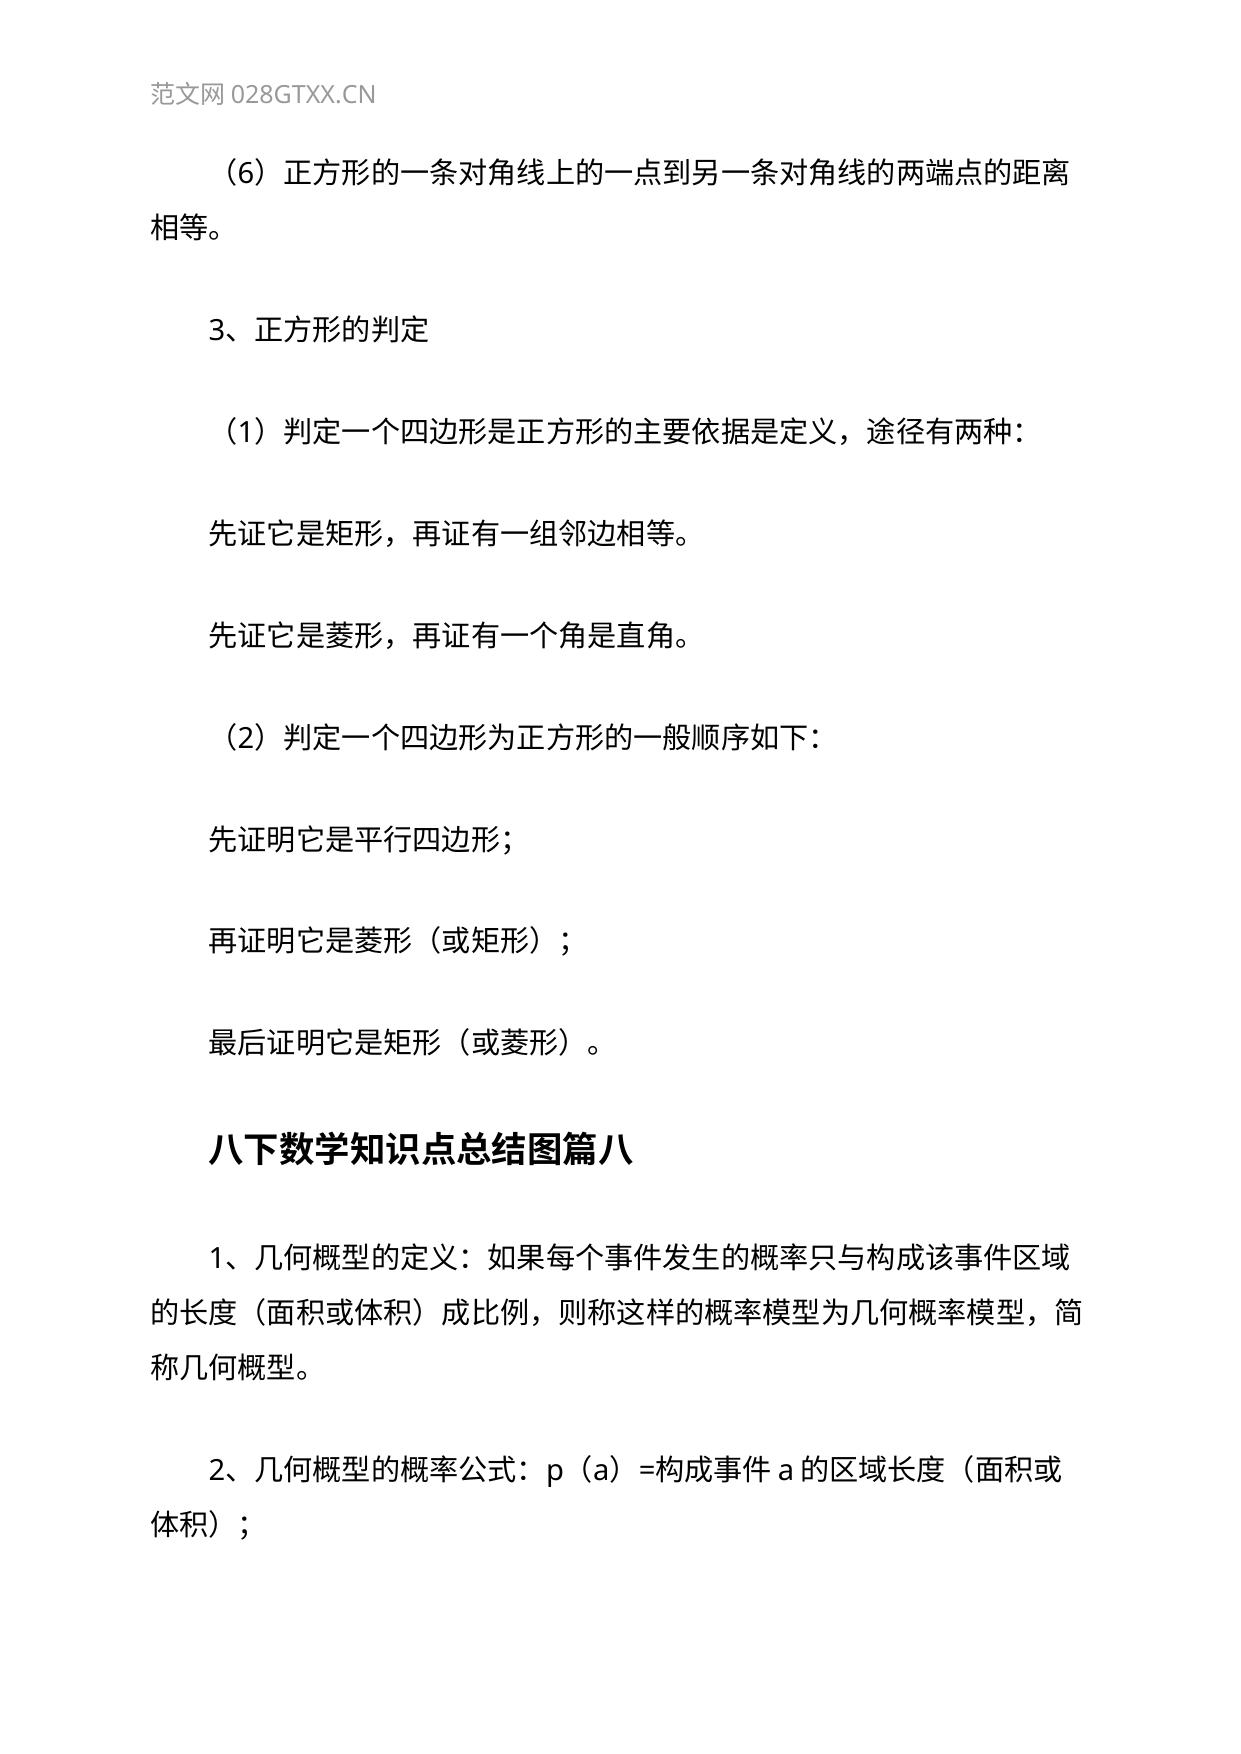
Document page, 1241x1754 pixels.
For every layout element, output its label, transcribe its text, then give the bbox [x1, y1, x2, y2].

text 八下数学知识点总结图篇八 [150, 1122, 1090, 1173]
text 最后证明它是矩形（或菱形）。 [150, 1020, 1090, 1062]
text 2、几何概型的概率公式：p（a）=构成事件a的区域长度（面积或体积）； [150, 1447, 1090, 1544]
text 先证它是菱形，再证有一个角是直角。 [150, 612, 1090, 655]
text 先证明它是平行四边形； [150, 816, 1090, 858]
text 再证明它是菱形（或矩形）； [150, 918, 1090, 960]
text （2）判定一个四边形为正方形的一般顺序如下： [150, 714, 1090, 757]
text （1）判定一个四边形是正方形的主要依据是定义，途径有两种： [150, 409, 1090, 451]
text 先证它是矩形，再证有一组邻边相等。 [150, 511, 1090, 553]
text 1、几何概型的定义：如果每个事件发生的概率只与构成该事件区域的长度（面积或体积）成比例，则称这样的概率模型为几何概率模型，简称几何概型。 [150, 1235, 1090, 1387]
text 3、正方形的判定 [150, 307, 1090, 349]
text （6）正方形的一条对角线上的一点到另一条对角线的两端点的距离相等。 [150, 150, 1090, 247]
